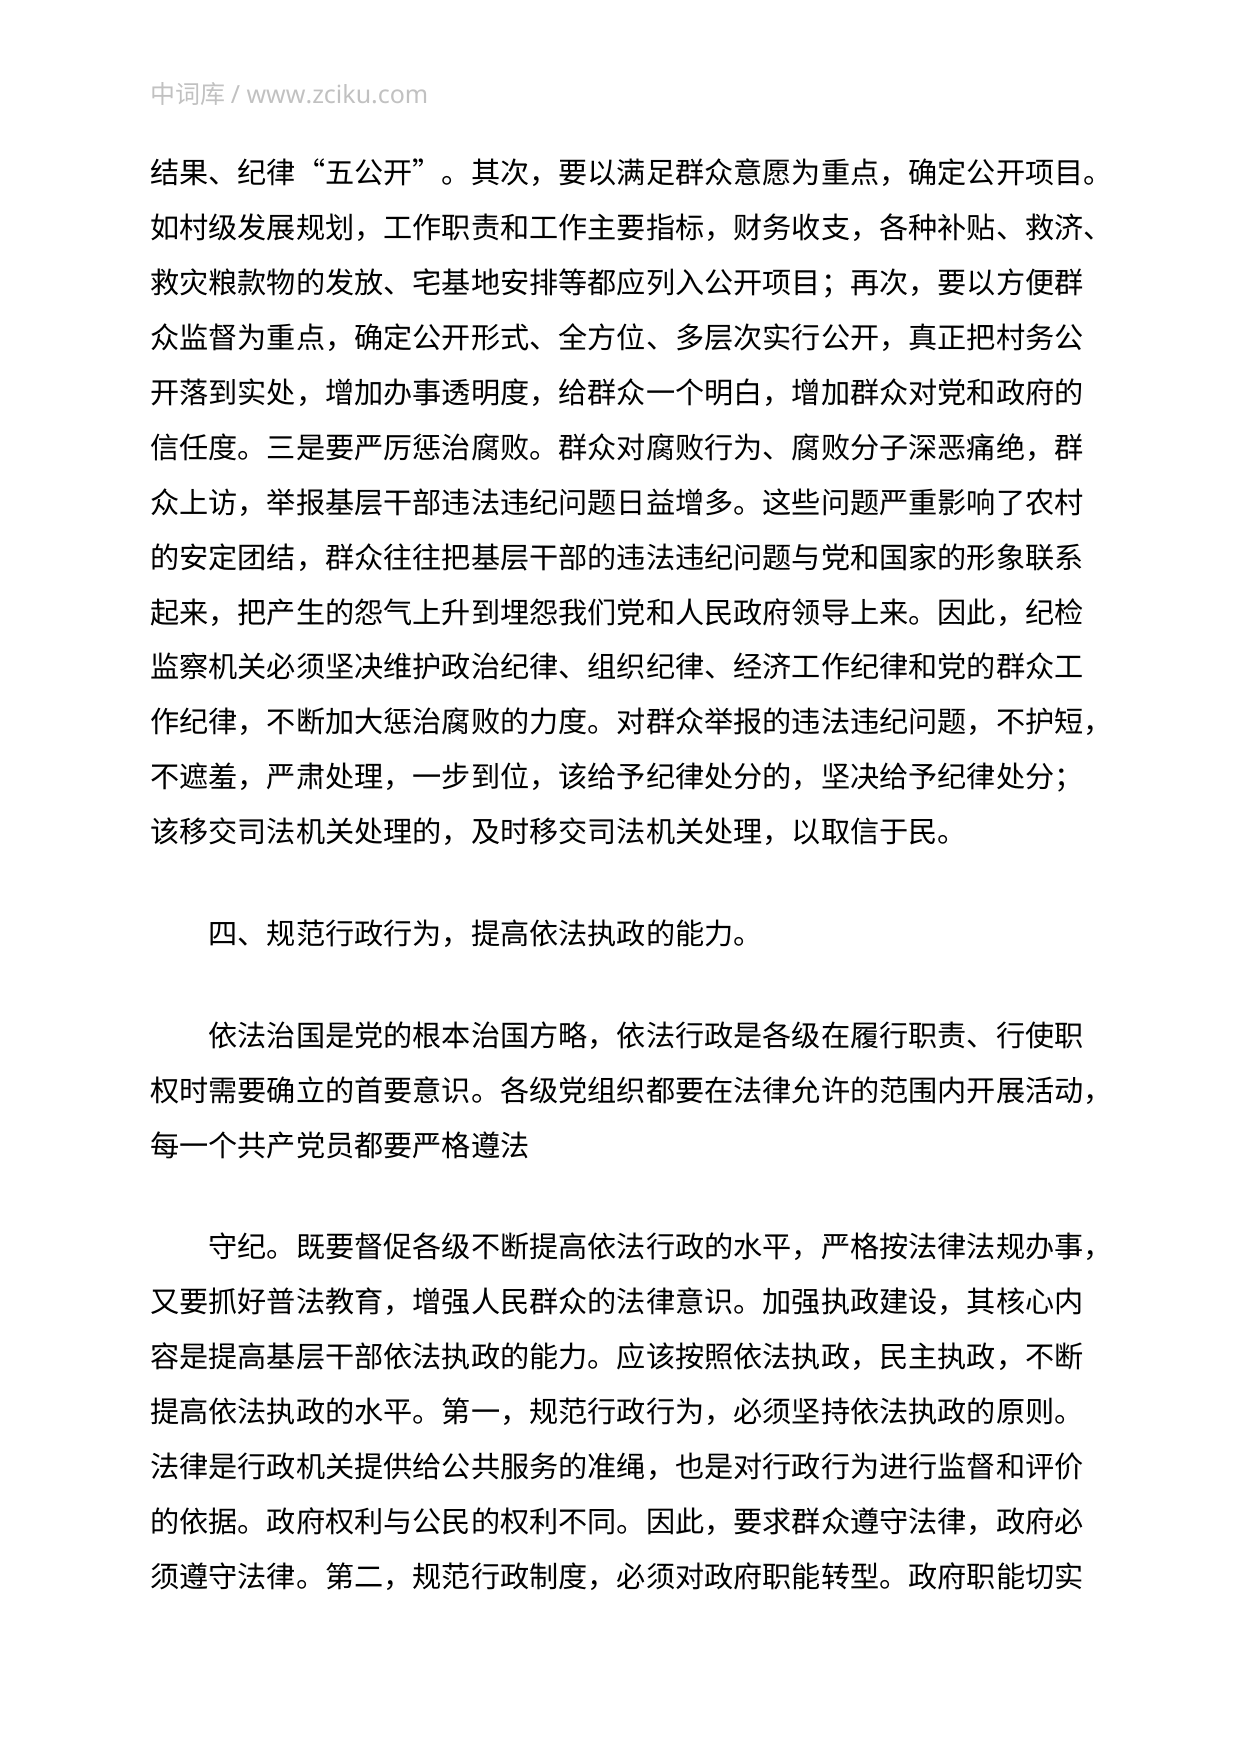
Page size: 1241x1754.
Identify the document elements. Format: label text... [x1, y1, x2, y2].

text 四、规范行政行为，提高依法执政的能力。 [150, 911, 1090, 953]
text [150, 150, 1090, 851]
text 依法治国是党的根本治国方略，依法行政是各级在履行职责、行使职权时需要确立的首要意识。各级党组织都要在法律允许的范围内开展活动，每一个共产党员都要严格遵法 [150, 1012, 1090, 1164]
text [150, 1224, 1090, 1596]
